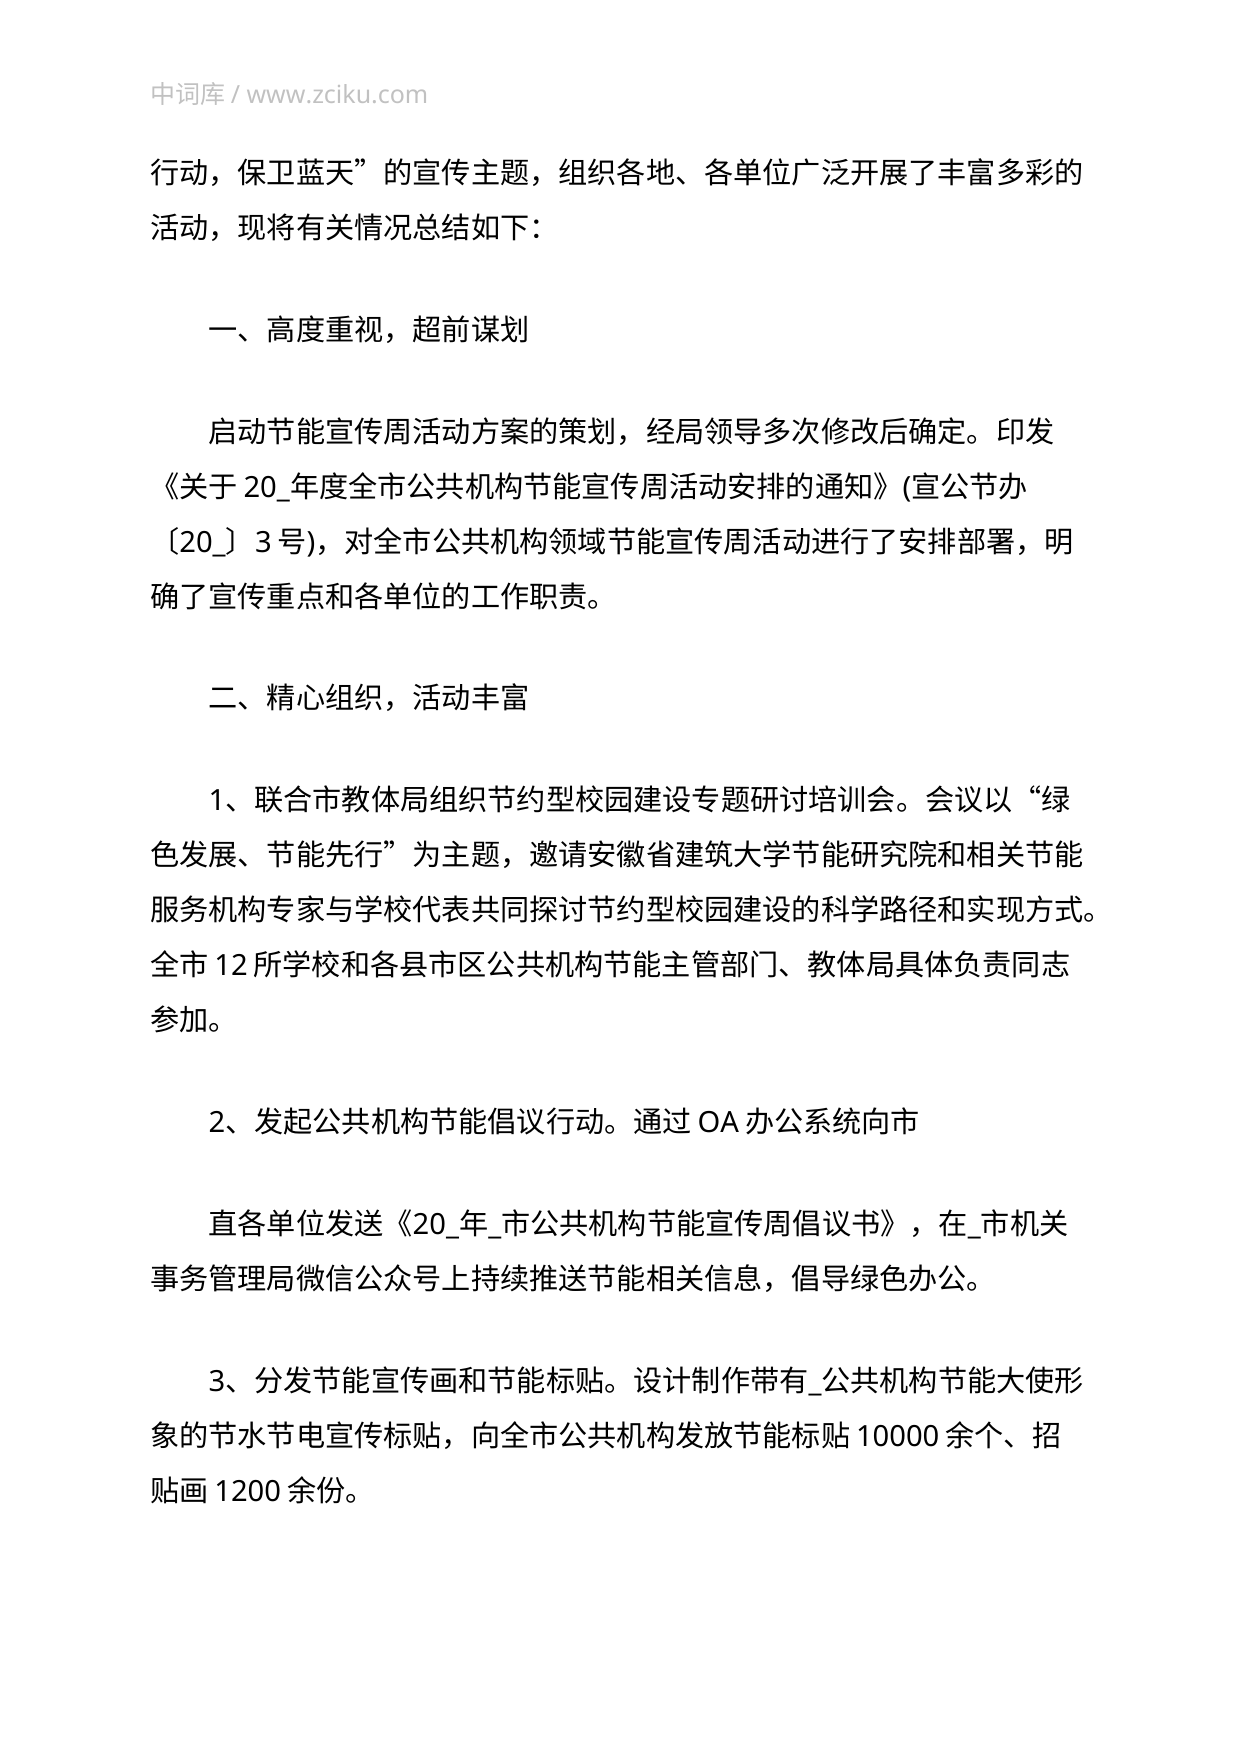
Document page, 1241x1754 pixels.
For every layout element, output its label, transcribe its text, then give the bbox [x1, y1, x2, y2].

text 启动节能宣传周活动方案的策划，经局领导多次修改后确定。印发《关于20_年度全市公共机构节能宣传周活动安排的通知》(宣公节办〔20_〕3号)，对全市公共机构领域节能宣传周活动进行了安排部署，明确了宣传重点和各单位的工作职责。 [150, 408, 1090, 616]
text 二、精心组织，活动丰富 [150, 675, 1090, 717]
text 直各单位发送《20_年_市公共机构节能宣传周倡议书》，在_市机关事务管理局微信公众号上持续推送节能相关信息，倡导绿色办公。 [150, 1200, 1090, 1298]
text 3、分发节能宣传画和节能标贴。设计制作带有_公共机构节能大使形象的节水节电宣传标贴，向全市公共机构发放节能标贴10000余个、招贴画1200余份。 [150, 1357, 1090, 1509]
text 2、发起公共机构节能倡议行动。通过OA办公系统向市 [150, 1098, 1090, 1141]
text 一、高度重视，超前谋划 [150, 307, 1090, 349]
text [150, 150, 1090, 247]
text 1、联合市教体局组织节约型校园建设专题研讨培训会。会议以“绿色发展、节能先行”为主题，邀请安徽省建筑大学节能研究院和相关节能服务机构专家与学校代表共同探讨节约型校园建设的科学路径和实现方式。全市12所学校和各县市区公共机构节能主管部门、教体局具体负责同志参加。 [150, 777, 1090, 1039]
